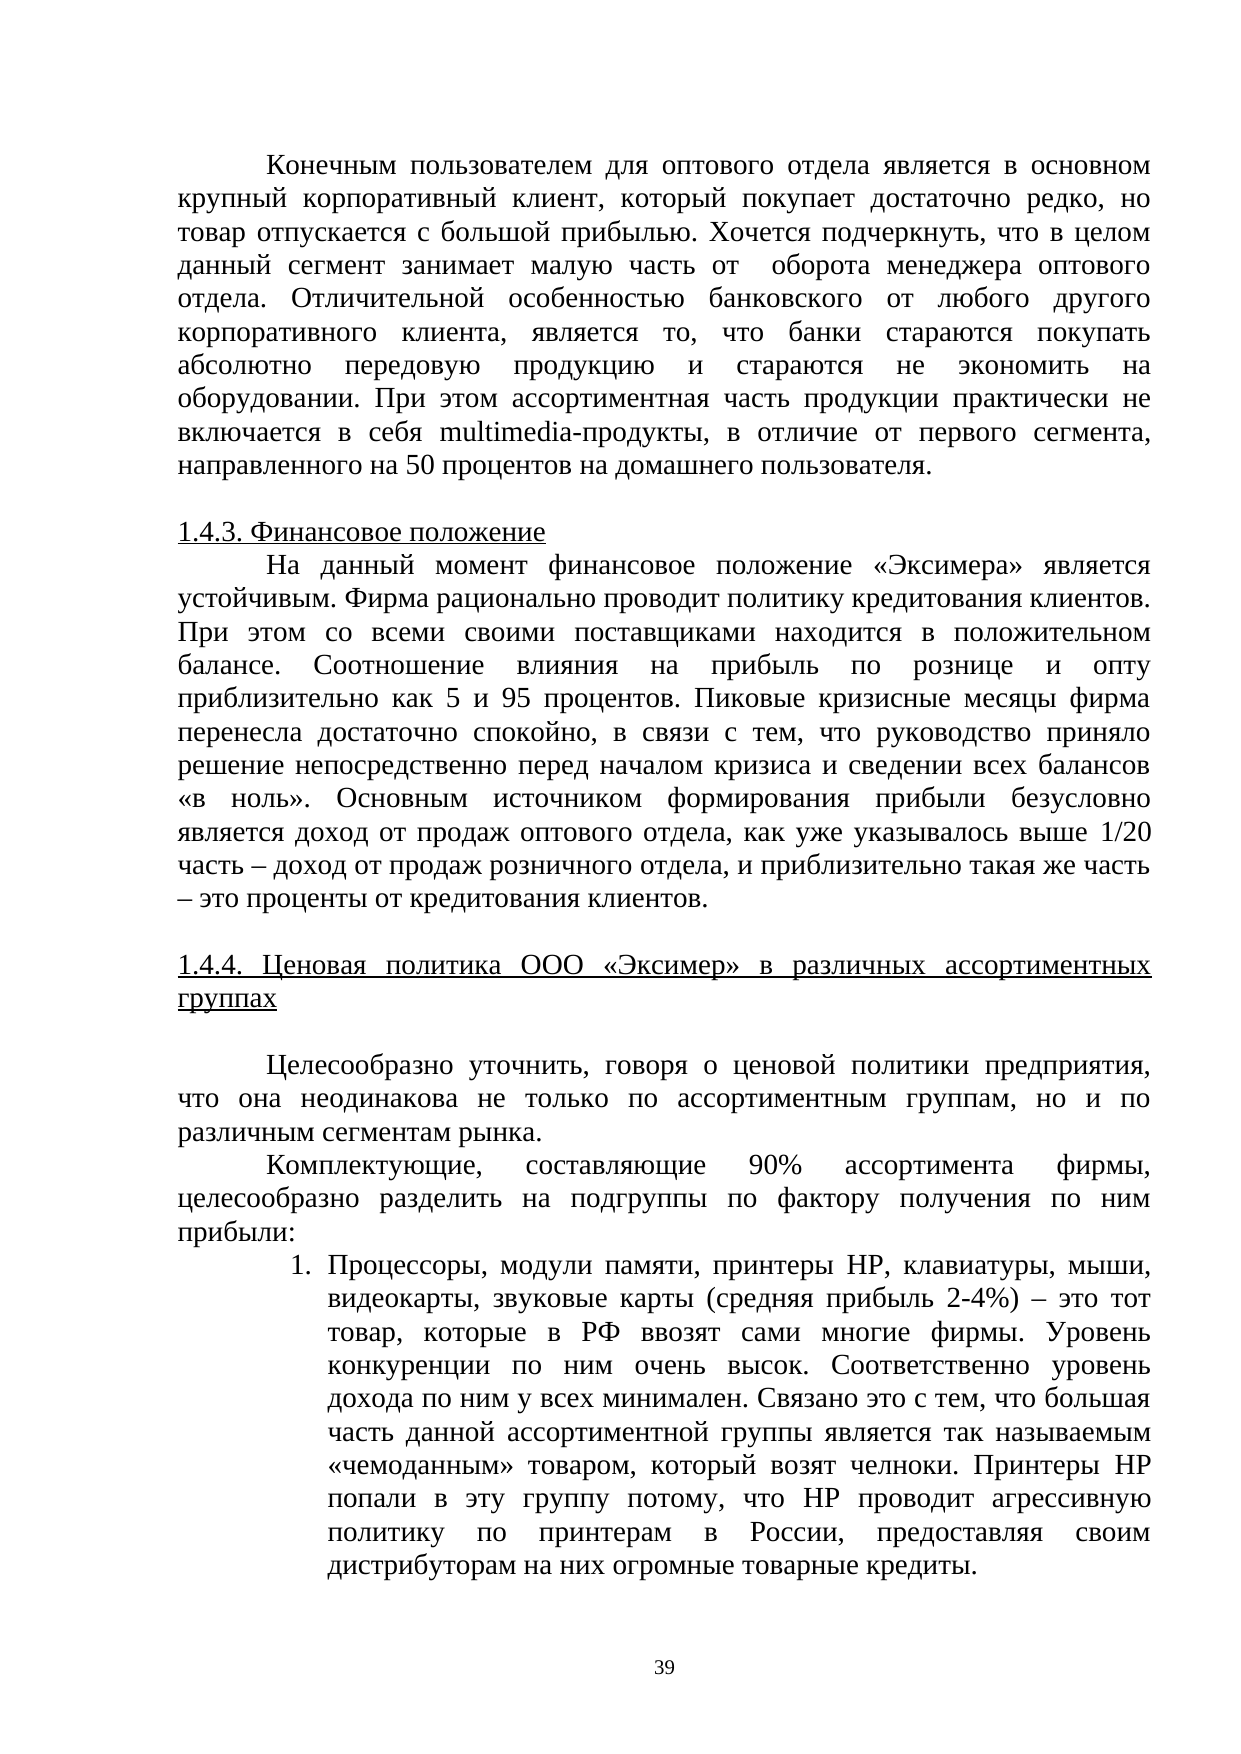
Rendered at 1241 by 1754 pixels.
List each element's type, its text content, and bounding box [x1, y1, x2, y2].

list Процессоры, модули памяти, принтеры HP, клавиатуры, мыши, видеокарты, звуковые карты (средняя прибыль 2-4%) – это тот товар, которые в РФ ввозят сами многие фирмы. Уровень конкуренции по ним очень высок. Соответственно уровень дохода по ним у всех минимален. Связано это с тем, что большая часть данной ассортиментной группы является так называемым «чемоданным» товаром, который возят челноки. Принтеры HP попали в эту группу потому, что HP проводит агрессивную политику по принтерам в России, предоставляя своим дистрибуторам на них огромные товарные кредиты. [290, 1248, 1152, 1581]
text На данный момент финансовое положение «Эксимера» является устойчивым. Фирма рационально проводит политику кредитования клиентов. При этом со всеми своими поставщиками находится в положительном балансе. Соотношение влияния на прибыль по рознице и опту приблизительно как 5 и 95 процентов. Пиковые кризисные месяцы фирма перенесла достаточно спокойно, в связи с тем, что руководство приняло решение непосредственно перед началом кризиса и сведении всех балансов «в ноль». Основным источником формирования прибыли безусловно является доход от продаж оптового отдела, как уже указывалось выше 1/20 часть – доход от продаж розничного отдела, и приблизительно такая же часть – это проценты от кредитования клиентов. [177, 548, 1152, 914]
text Целесообразно уточнить, говоря о ценовой политики предприятия, что она неодинакова не только по ассортиментным группам, но и по различным сегментам рынка. [177, 1048, 1152, 1148]
text Комплектующие, составляющие 90% ассортимента фирмы, целесообразно разделить на подгруппы по фактору получения по ним прибыли: [177, 1148, 1152, 1248]
text Конечным пользователем для оптового отдела является в основном крупный корпоративный клиент, который покупает достаточно редко, но товар отпускается с большой прибылью. Хочется подчеркнуть, что в целом данный сегмент занимает малую часть от оборота менеджера оптового отдела. Отличительной особенностью банковского от любого другого корпоративного клиента, является то, что банки стараются покупать абсолютно передовую продукцию и стараются не экономить на оборудовании. При этом ассортиментная часть продукции практически не включается в себя multimedia-продукты, в отличие от первого сегмента, направленного на 50 процентов на домашнего пользователя. [177, 148, 1152, 481]
text 1.4.4. Ценовая политика ООО «Эксимер» в различных ассортиментных группах [177, 948, 1152, 976]
text 1.4.4. Ценовая политика ООО «Эксимер» в различных ассортиментных группах [177, 977, 1152, 1014]
text 1.4.3. Финансовое положение [177, 514, 1152, 548]
